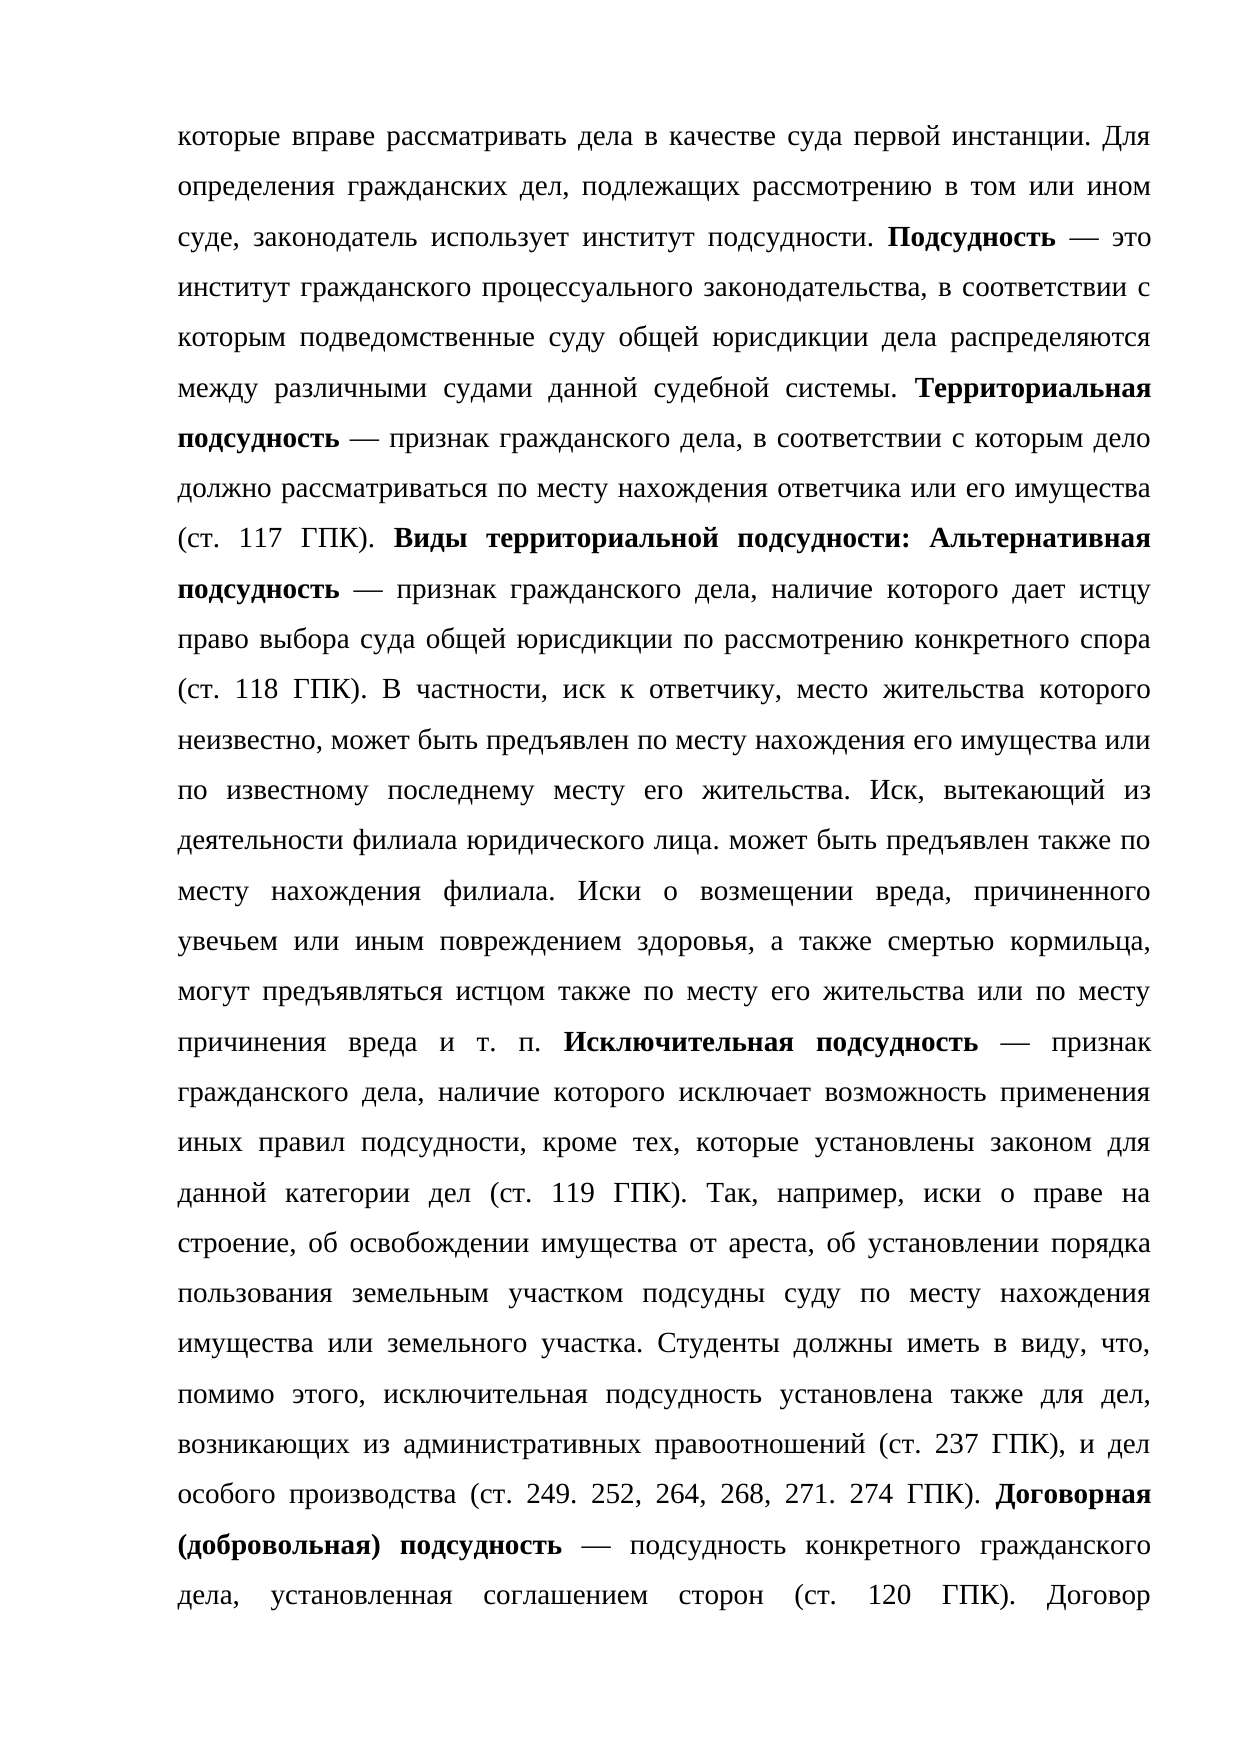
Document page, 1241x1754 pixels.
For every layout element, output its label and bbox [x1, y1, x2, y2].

text [177, 118, 1152, 1611]
